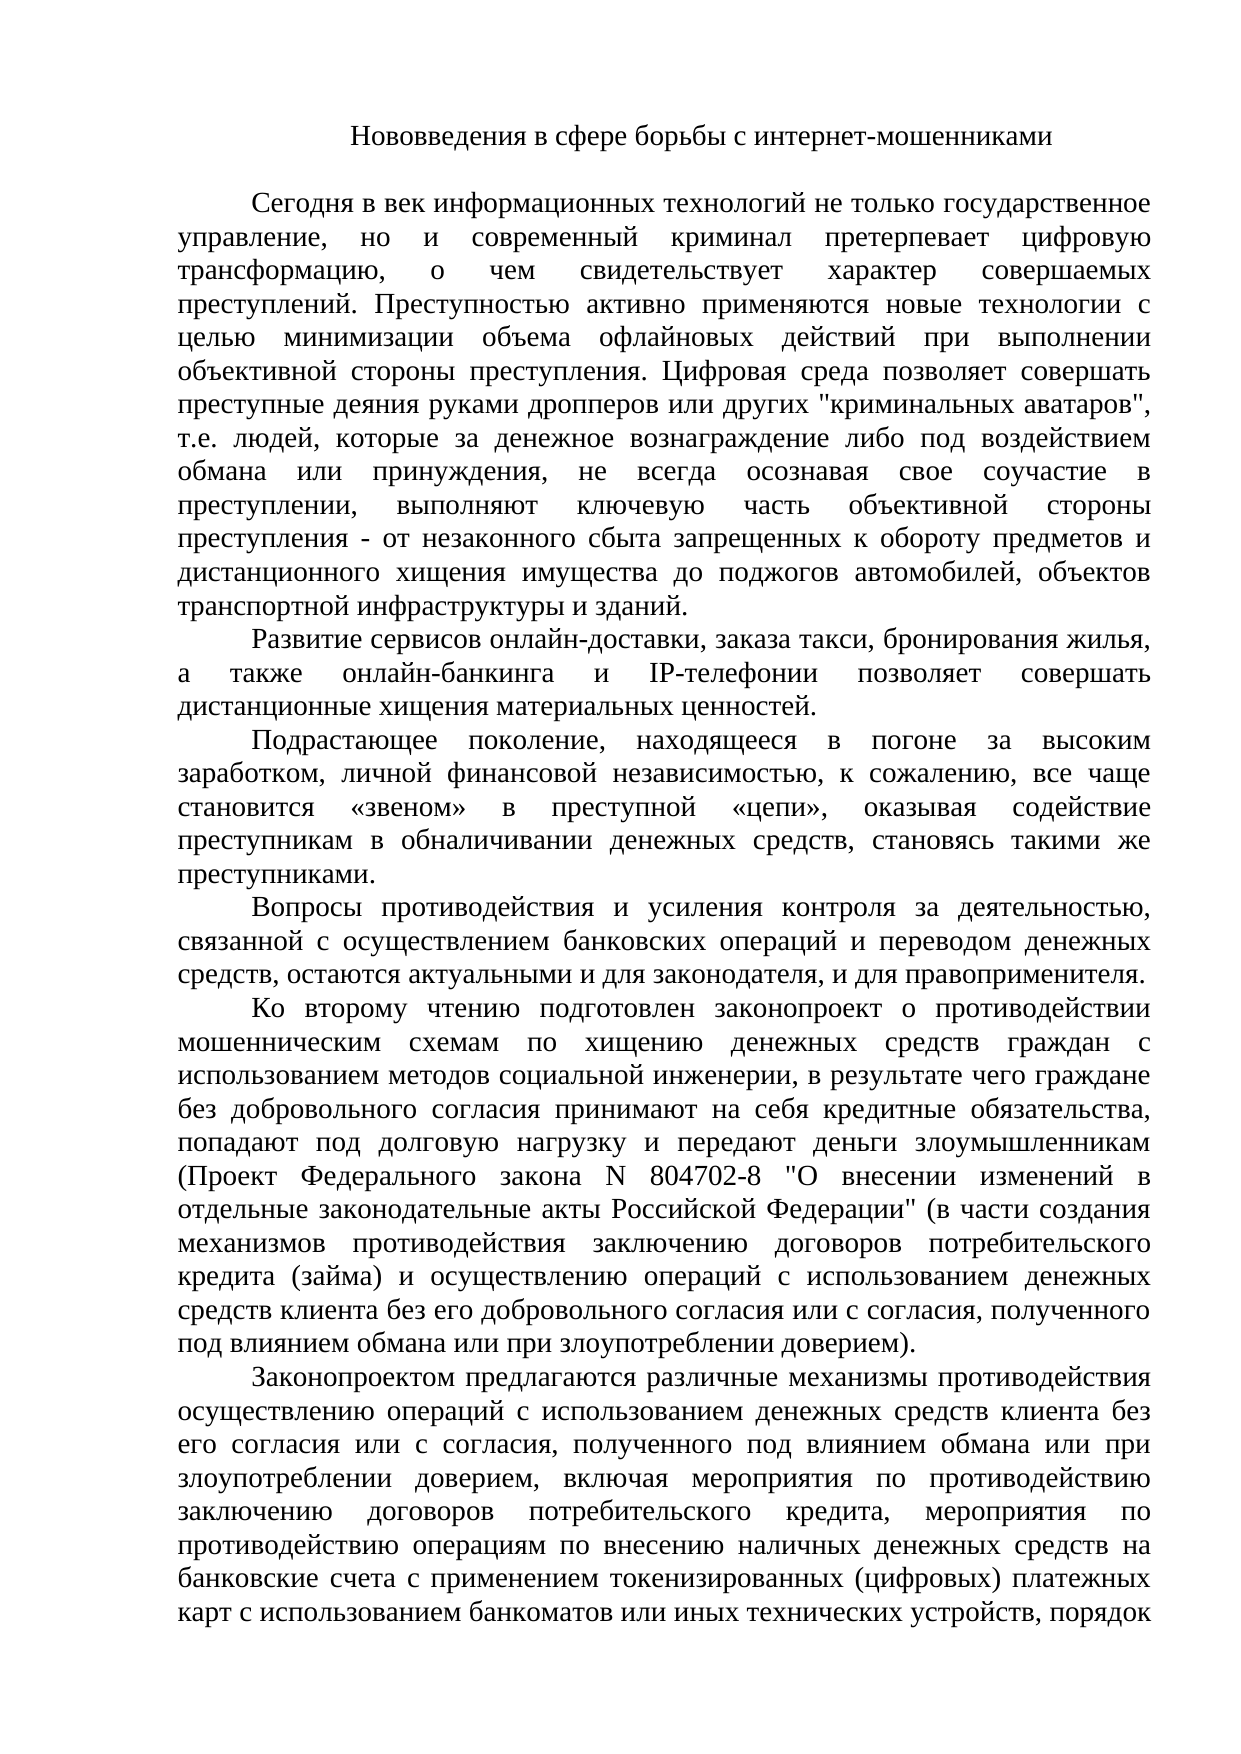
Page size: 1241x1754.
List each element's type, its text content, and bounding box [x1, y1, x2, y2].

text Ко второму чтению подготовлен законопроект о противодействии мошенническим схемам по хищению денежных средств граждан с использованием методов социальной инженерии, в результате чего граждане без добровольного согласия принимают на себя кредитные обязательства, попадают под долговую нагрузку и передают деньги злоумышленникам (Проект Федерального закона N 804702-8 "О внесении изменений в отдельные законодательные акты Российской Федерации" (в части создания механизмов противодействия заключению договоров потребительского кредита (займа) и осуществлению операций с использованием денежных средств клиента без его добровольного согласия или с согласия, полученного под влиянием обмана или при злоупотреблении доверием). [177, 990, 1152, 1359]
text Развитие сервисов онлайн-доставки, заказа такси, бронирования жилья, а также онлайн-банкинга и IP-телефонии позволяет совершать дистанционные хищения материальных ценностей. [177, 621, 1152, 722]
text Сегодня в век информационных технологий не только государственное управление, но и современный криминал претерпевает цифровую трансформацию, о чем свидетельствует характер совершаемых преступлений. Преступностью активно применяются новые технологии с целью минимизации объема офлайновых действий при выполнении объективной стороны преступления. Цифровая среда позволяет совершать преступные деяния руками дропперов или других "криминальных аватаров", т.е. людей, которые за денежное вознаграждение либо под воздействием обмана или принуждения, не всегда осознавая свое соучастие в преступлении, выполняют ключевую часть объективной стороны преступления - от незаконного сбыта запрещенных к обороту предметов и дистанционного хищения имущества до поджогов автомобилей, объектов транспортной инфраструктуры и зданий. [177, 185, 1152, 621]
text Вопросы противодействия и усиления контроля за деятельностью, связанной с осуществлением банковских операций и переводом денежных средств, остаются актуальными и для законодателя, и для правоприменителя. [177, 889, 1152, 990]
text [177, 1359, 1152, 1627]
text Подрастающее поколение, находящееся в погоне за высоким заработком, личной финансовой независимостью, к сожалению, все чаще становится «звеном» в преступной «цепи», оказывая содействие преступникам в обналичивании денежных средств, становясь такими же преступниками. [177, 722, 1152, 889]
text Нововведения в сфере борьбы с интернет-мошенниками [177, 118, 1152, 152]
